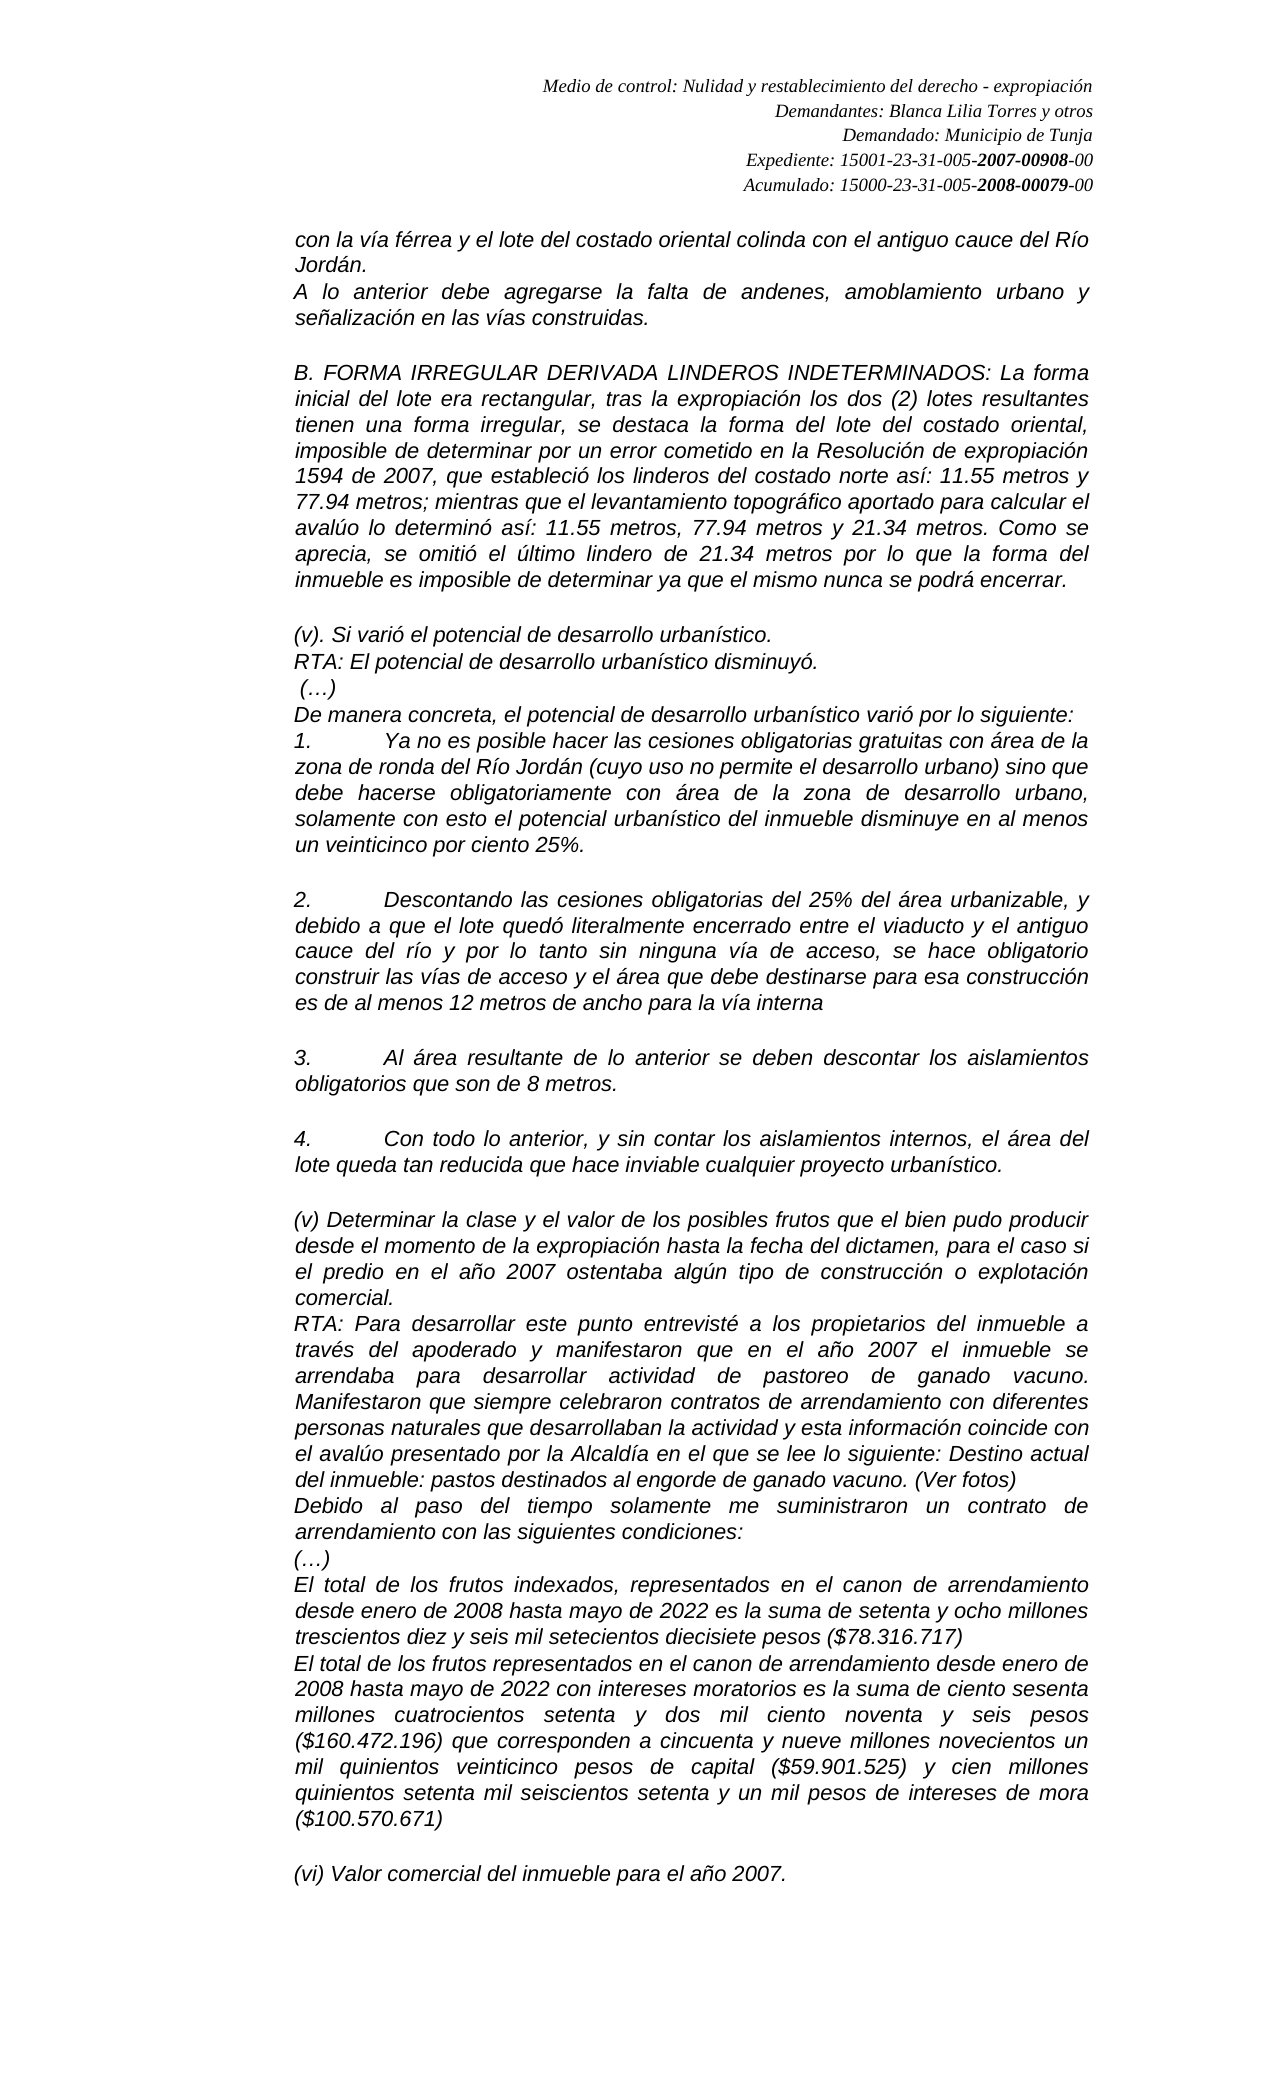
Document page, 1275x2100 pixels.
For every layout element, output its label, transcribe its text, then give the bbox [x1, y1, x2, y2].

text Debido al paso del tiempo solamente me suministraron un contrato de arrendamiento con las siguientes condiciones: [294, 1493, 1092, 1544]
text A lo anterior debe agregarse la falta de andenes, amoblamiento urbano y señalización en las vías construidas. [294, 279, 1092, 330]
list Con todo lo anterior, y sin contar los aislamientos internos, el área del lote queda tan reducida que hace inviable cualquier proyecto urbanístico. [294, 1126, 1092, 1177]
text RTA: El potencial de desarrollo urbanístico disminuyó. [294, 648, 1092, 674]
text (…) [294, 675, 1092, 700]
text De manera concreta, el potencial de desarrollo urbanístico varió por lo siguiente: [294, 701, 1092, 727]
text (v) Determinar la clase y el valor de los posibles frutos que el bien pudo producir desde el momento de la expropiación hasta la fecha del dictamen, para el caso si el predio en el año 2007 ostentaba algún tipo de construcción o explotación comercial. [294, 1207, 1092, 1310]
list Al área resultante de lo anterior se deben descontar los aislamientos obligatorios que son de 8 metros. [294, 1045, 1092, 1096]
text (…) [294, 1546, 1092, 1571]
text (vi) Valor comercial del inmueble para el año 2007. [294, 1861, 1092, 1886]
text (v). Si varió el potencial de desarrollo urbanístico. [294, 622, 1092, 647]
text RTA: Para desarrollar este punto entrevisté a los propietarios del inmueble a través del apoderado y manifestaron que en el año 2007 el inmueble se arrendaba para desarrollar actividad de pastoreo de ganado vacuno. Manifestaron que siempre celebraron contratos de arrendamiento con diferentes personas naturales que desarrollaban la actividad y esta información coincide con el avalúo presentado por la Alcaldía en el que se lee lo siguiente: Destino actual del inmueble: pastos destinados al engorde de ganado vacuno. (Ver fotos) [294, 1311, 1092, 1492]
text El total de los frutos representados en el canon de arrendamiento desde enero de 2008 hasta mayo de 2022 con intereses moratorios es la suma de ciento sesenta millones cuatrocientos setenta y dos mil ciento noventa y seis pesos ($160.472.196) que corresponden a cincuenta y nueve millones novecientos un mil quinientos veinticinco pesos de capital ($59.901.525) y cien millones quinientos setenta mil seiscientos setenta y un mil pesos de intereses de mora ($100.570.671) [294, 1650, 1092, 1831]
text El total de los frutos indexados, representados en el canon de arrendamiento desde enero de 2008 hasta mayo de 2022 es la suma de setenta y ocho millones trescientos diez y seis mil setecientos diecisiete pesos ($78.316.717) [294, 1572, 1092, 1649]
list Descontando las cesiones obligatorias del 25% del área urbanizable, y debido a que el lote quedó literalmente encerrado entre el viaducto y el antiguo cauce del río y por lo tanto sin ninguna vía de acceso, se hace obligatorio construir las vías de acceso y el área que debe destinarse para esa construcción es de al menos 12 metros de ancho para la vía interna [294, 887, 1092, 1016]
text B. FORMA IRREGULAR DERIVADA LINDEROS INDETERMINADOS: La forma inicial del lote era rectangular, tras la expropiación los dos (2) lotes resultantes tienen una forma irregular, se destaca la forma del lote del costado oriental, imposible de determinar por un error cometido en la Resolución de expropiación 1594 de 2007, que estableció los linderos del costado norte así: 11.55 metros y 77.94 metros; mientras que el levantamiento topográfico aportado para calcular el avalúo lo determinó así: 11.55 metros, 77.94 metros y 21.34 metros. Como se aprecia, se omitió el último lindero de 21.34 metros por lo que la forma del inmueble es imposible de determinar ya que el mismo nunca se podrá encerrar. [294, 360, 1092, 592]
list Ya no es posible hacer las cesiones obligatorias gratuitas con área de la zona de ronda del Río Jordán (cuyo uso no permite el desarrollo urbano) sino que debe hacerse obligatoriamente con área de la zona de desarrollo urbano, solamente con esto el potencial urbanístico del inmueble disminuye en al menos un veinticinco por ciento 25%. [294, 728, 1092, 857]
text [294, 226, 1092, 278]
